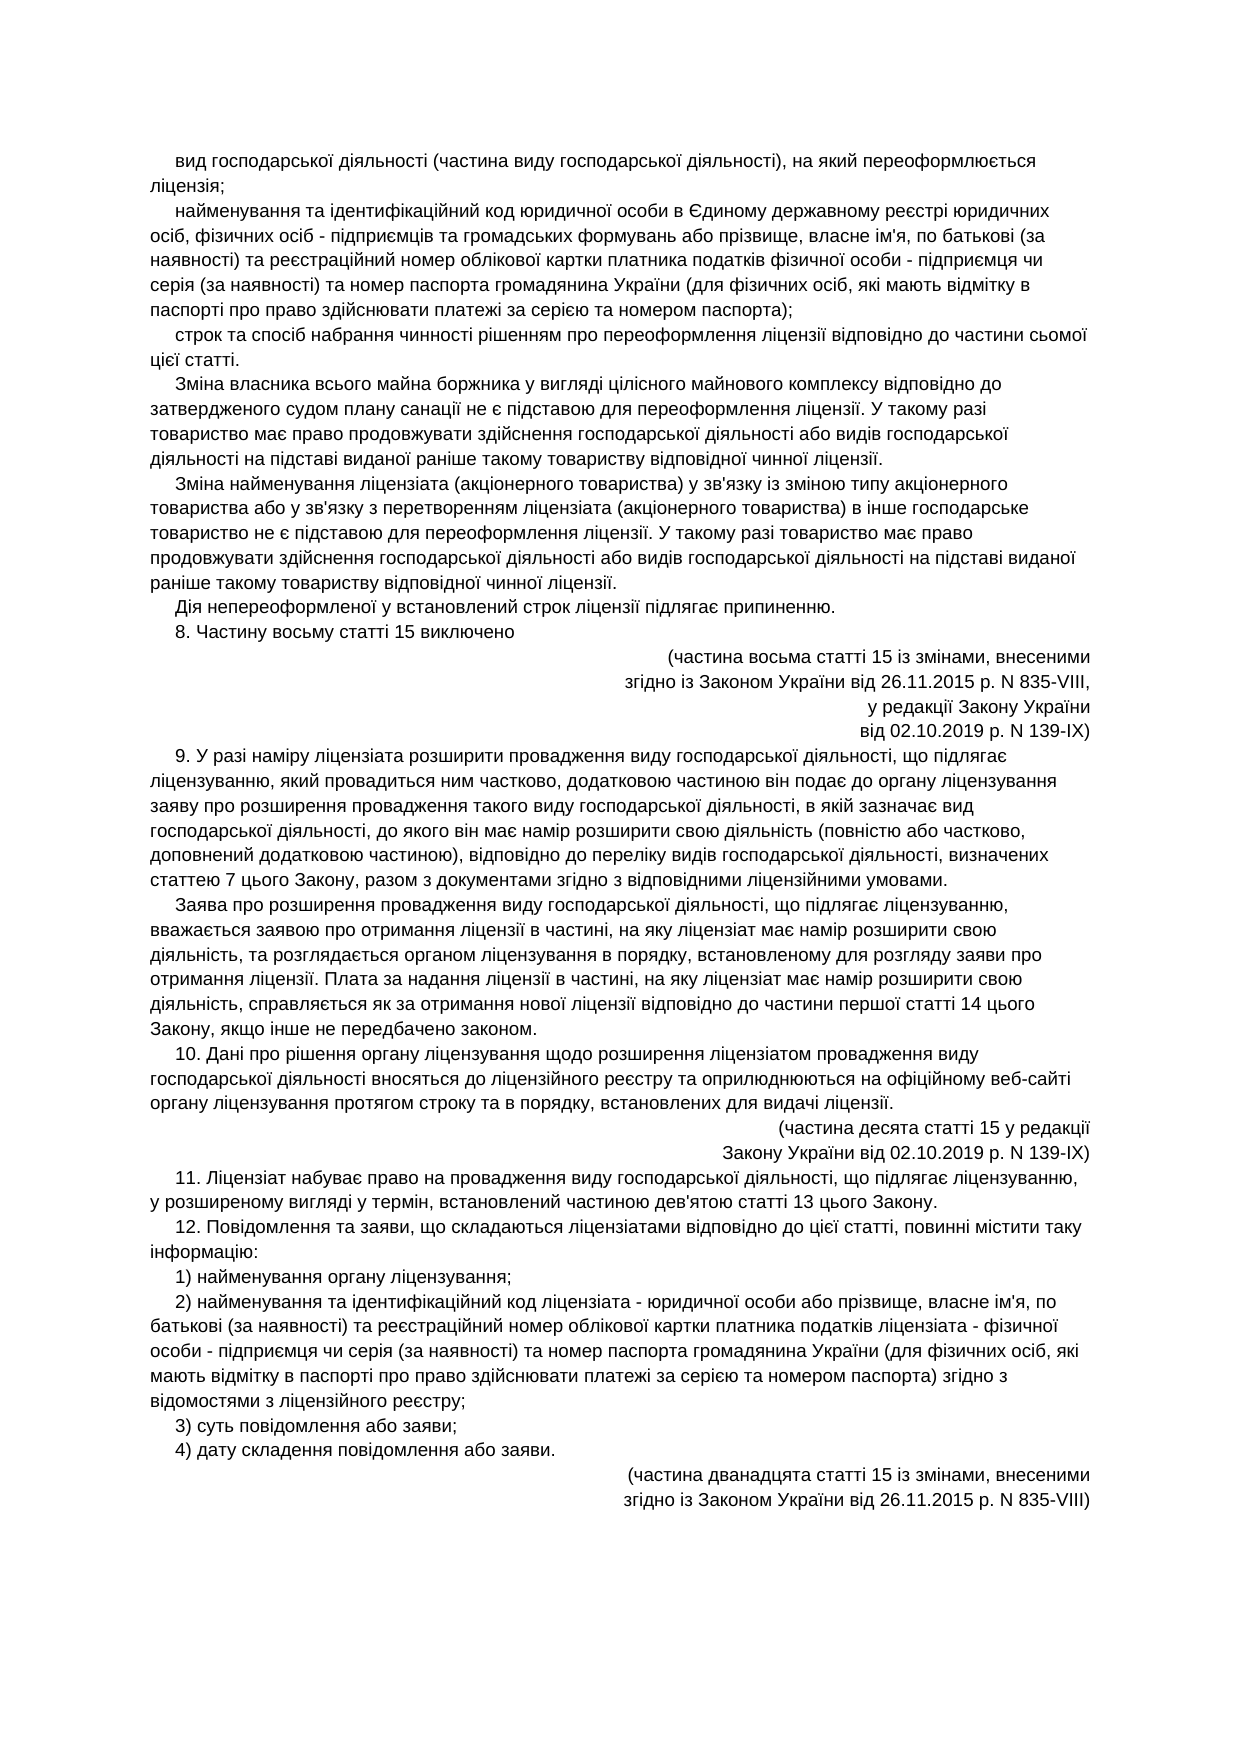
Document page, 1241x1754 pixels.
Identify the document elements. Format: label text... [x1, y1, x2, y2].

text (частина десята статті 15 у редакції Закону України від 02.10.2019 р. N 139-IX) [150, 1117, 1090, 1163]
text вид господарської діяльності (частина виду господарської діяльності), на який переоформлюється ліцензія; [150, 150, 1090, 196]
text 12. Повідомлення та заяви, що складаються ліцензіатами відповідно до цієї статті, повинні містити таку інформацію: [150, 1216, 1090, 1262]
text 1) найменування органу ліцензування; [150, 1266, 1090, 1287]
text 9. У разі наміру ліцензіата розширити провадження виду господарської діяльності, що підлягає ліцензуванню, який провадиться ним частково, додатковою частиною він подає до органу ліцензування заяву про розширення провадження такого виду господарської діяльності, в якій зазначає вид господарської діяльності, до якого він має намір розширити свою діяльність (повністю або частково, доповнений додатковою частиною), відповідно до переліку видів господарської діяльності, визначених статтею 7 цього Закону, разом з документами згідно з відповідними ліцензійними умовами. [150, 745, 1090, 891]
text строк та спосіб набрання чинності рішенням про переоформлення ліцензії відповідно до частини сьомої цієї статті. [150, 323, 1090, 370]
text 2) найменування та ідентифікаційний код ліцензіата - юридичної особи або прізвище, власне ім'я, по батькові (за наявності) та реєстраційний номер облікової картки платника податків ліцензіата - фізичної особи - підприємця чи серія (за наявності) та номер паспорта громадянина України (для фізичних осіб, які мають відмітку в паспорті про право здійснювати платежі за серією та номером паспорта) згідно з відомостями з ліцензійного реєстру; [150, 1290, 1090, 1411]
text 3) суть повідомлення або заяви; [150, 1414, 1090, 1436]
text Дія непереоформленої у встановлений строк ліцензії підлягає припиненню. [150, 596, 1090, 618]
text Зміна власника всього майна боржника у вигляді цілісного майнового комплексу відповідно до затвердженого судом плану санації не є підставою для переоформлення ліцензії. У такому разі товариство має право продовжувати здійснення господарської діяльності або видів господарської діяльності на підставі виданої раніше такому товариству відповідної чинної ліцензії. [150, 373, 1090, 469]
text 4) дату складення повідомлення або заяви. [150, 1439, 1090, 1461]
text найменування та ідентифікаційний код юридичної особи в Єдиному державному реєстрі юридичних осіб, фізичних осіб - підприємців та громадських формувань або прізвище, власне ім'я, по батькові (за наявності) та реєстраційний номер облікової картки платника податків фізичної особи - підприємця чи серія (за наявності) та номер паспорта громадянина України (для фізичних осіб, які мають відмітку в паспорті про право здійснювати платежі за серією та номером паспорта); [150, 199, 1090, 320]
text Заява про розширення провадження виду господарської діяльності, що підлягає ліцензуванню, вважається заявою про отримання ліцензії в частині, на яку ліцензіат має намір розширити свою діяльність, та розглядається органом ліцензування в порядку, встановленому для розгляду заяви про отримання ліцензії. Плата за надання ліцензії в частині, на яку ліцензіат має намір розширити свою діяльність, справляється як за отримання нової ліцензії відповідно до частини першої статті 14 цього Закону, якщо інше не передбачено законом. [150, 894, 1090, 1039]
text Зміна найменування ліцензіата (акціонерного товариства) у зв'язку із зміною типу акціонерного товариства або у зв'язку з перетворенням ліцензіата (акціонерного товариства) в інше господарське товариство не є підставою для переоформлення ліцензії. У такому разі товариство має право продовжувати здійснення господарської діяльності або видів господарської діяльності на підставі виданої раніше такому товариству відповідної чинної ліцензії. [150, 472, 1090, 593]
text (частина восьма статті 15 із змінами, внесеними згідно із Законом України від 26.11.2015 р. N 835-VIII, у редакції Закону України від 02.10.2019 р. N 139-IX) [150, 646, 1090, 742]
text (частина дванадцята статті 15 із змінами, внесеними згідно із Законом України від 26.11.2015 р. N 835-VIII) [150, 1464, 1090, 1510]
text 11. Ліцензіат набуває право на провадження виду господарської діяльності, що підлягає ліцензуванню, у розширеному вигляді у термін, встановлений частиною дев'ятою статті 13 цього Закону. [150, 1166, 1090, 1213]
text 10. Дані про рішення органу ліцензування щодо розширення ліцензіатом провадження виду господарської діяльності вносяться до ліцензійного реєстру та оприлюднюються на офіційному веб-сайті органу ліцензування протягом строку та в порядку, встановлених для видачі ліцензії. [150, 1042, 1090, 1114]
text 8. Частину восьму статті 15 виключено [150, 621, 1090, 643]
